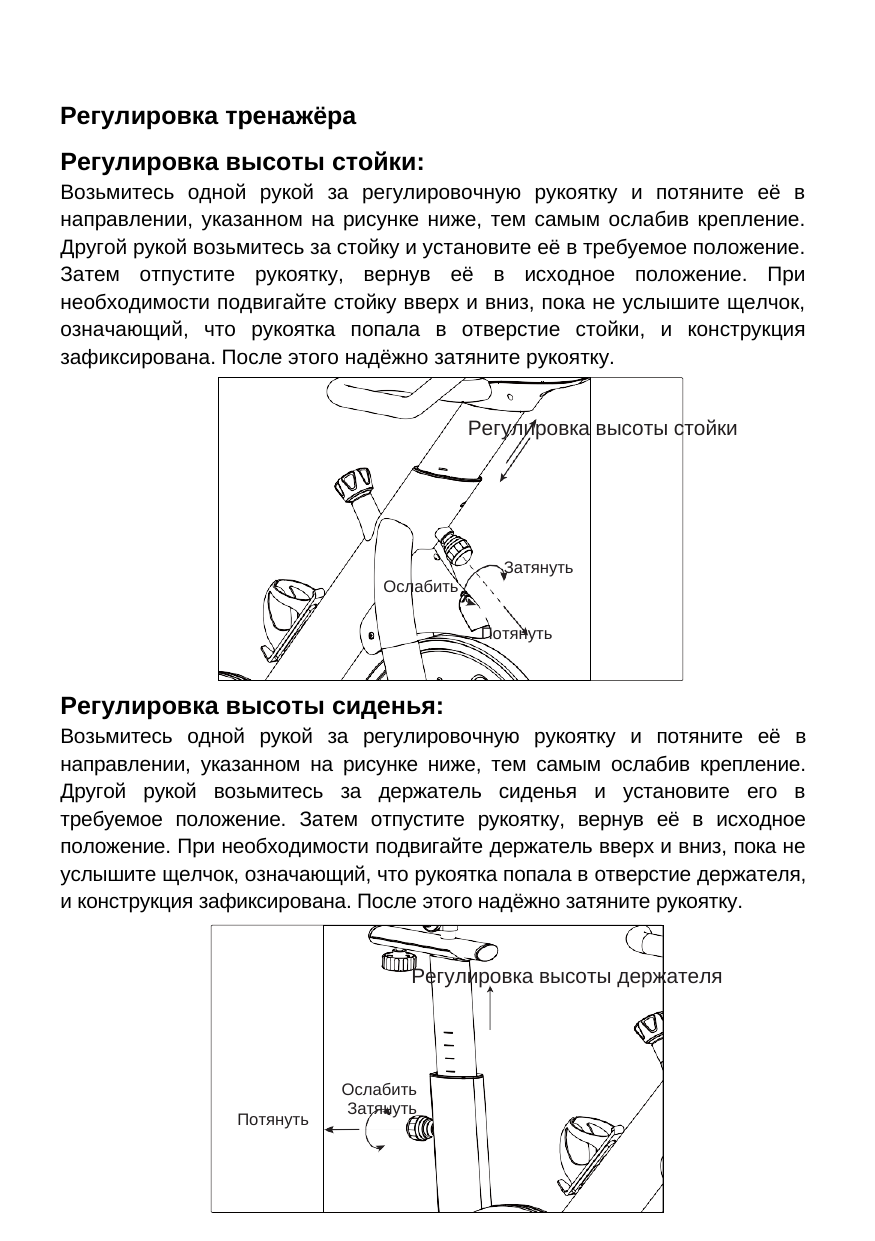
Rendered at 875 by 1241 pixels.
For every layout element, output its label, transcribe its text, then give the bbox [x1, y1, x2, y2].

subtitle Регулировка высоты сиденья: [60, 691, 806, 720]
subtitle Регулировка тренажёра [60, 101, 806, 130]
text Возьмитесь одной рукой за регулировочную рукоятку и потяните её в направлении, указанном на рисунке ниже, тем самым ослабив крепление. Другой рукой возьмитесь за держатель сиденья и установите его в требуемое положение. Затем отпустите рукоятку, вернув её в исходное положение. При необходимости подвигайте держатель вверх и вниз, пока не услышите щелчок, означающий, что рукоятка попала в отверстие держателя, и конструкция зафиксирована. После этого надёжно затяните рукоятку. [60, 724, 806, 913]
picture [219, 378, 590, 680]
picture [324, 926, 662, 1212]
text Возьмитесь одной рукой за регулировочную рукоятку и потяните её в направлении, указанном на рисунке ниже, тем самым ослабив крепление. Другой рукой возьмитесь за стойку и установите её в требуемое положение. Затем отпустите рукоятку, вернув её в исходное положение. При необходимости подвигайте стойку вверх и вниз, пока не услышите щелчок, означающий, что рукоятка попала в отверстие стойки, и конструкция зафиксирована. После этого надёжно затяните рукоятку. [60, 179, 806, 368]
subtitle Регулировка высоты стойки: [60, 146, 806, 175]
